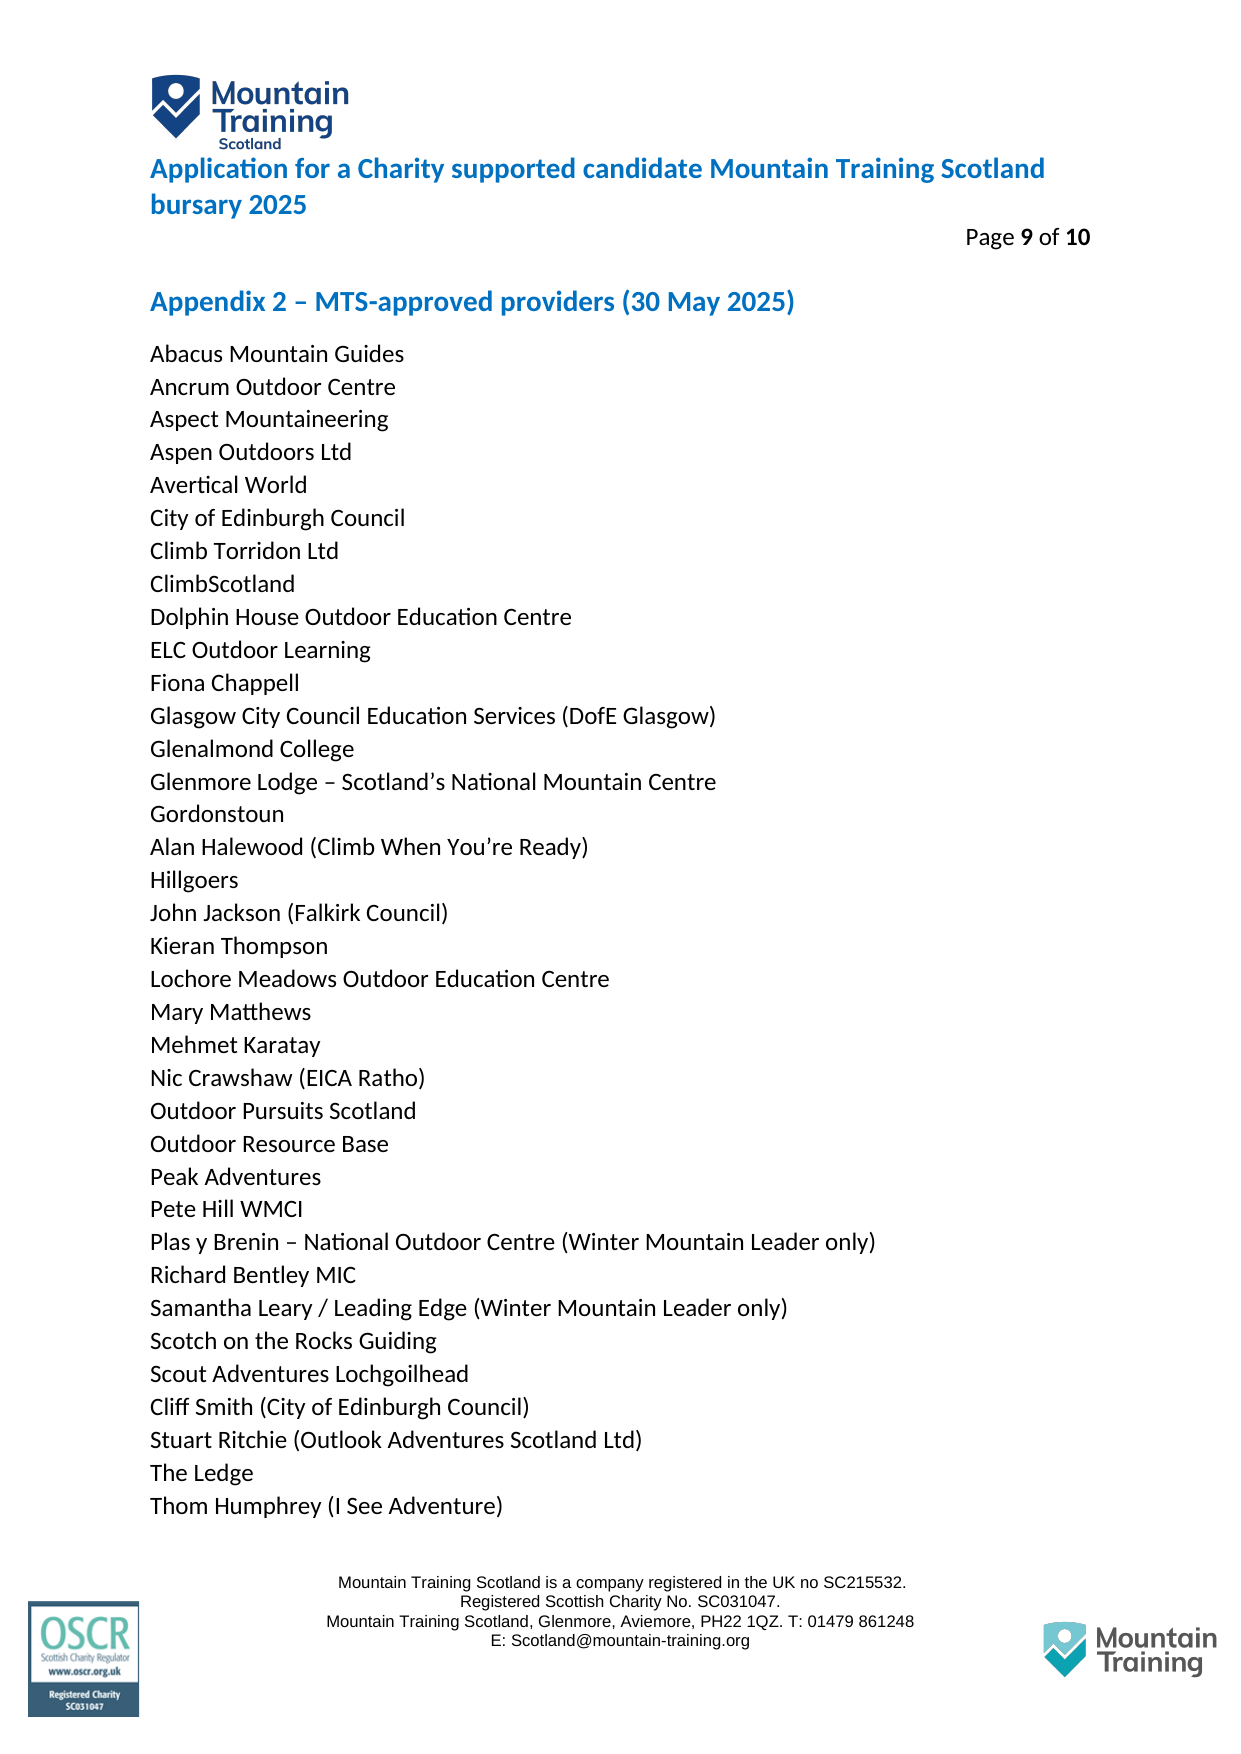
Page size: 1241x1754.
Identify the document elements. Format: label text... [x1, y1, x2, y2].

picture [26, 1601, 139, 1714]
picture [1042, 1620, 1218, 1679]
subtitle Appendix 2 – MTS-approved providers (30 May 2025) [150, 283, 1090, 318]
picture [150, 73, 350, 151]
